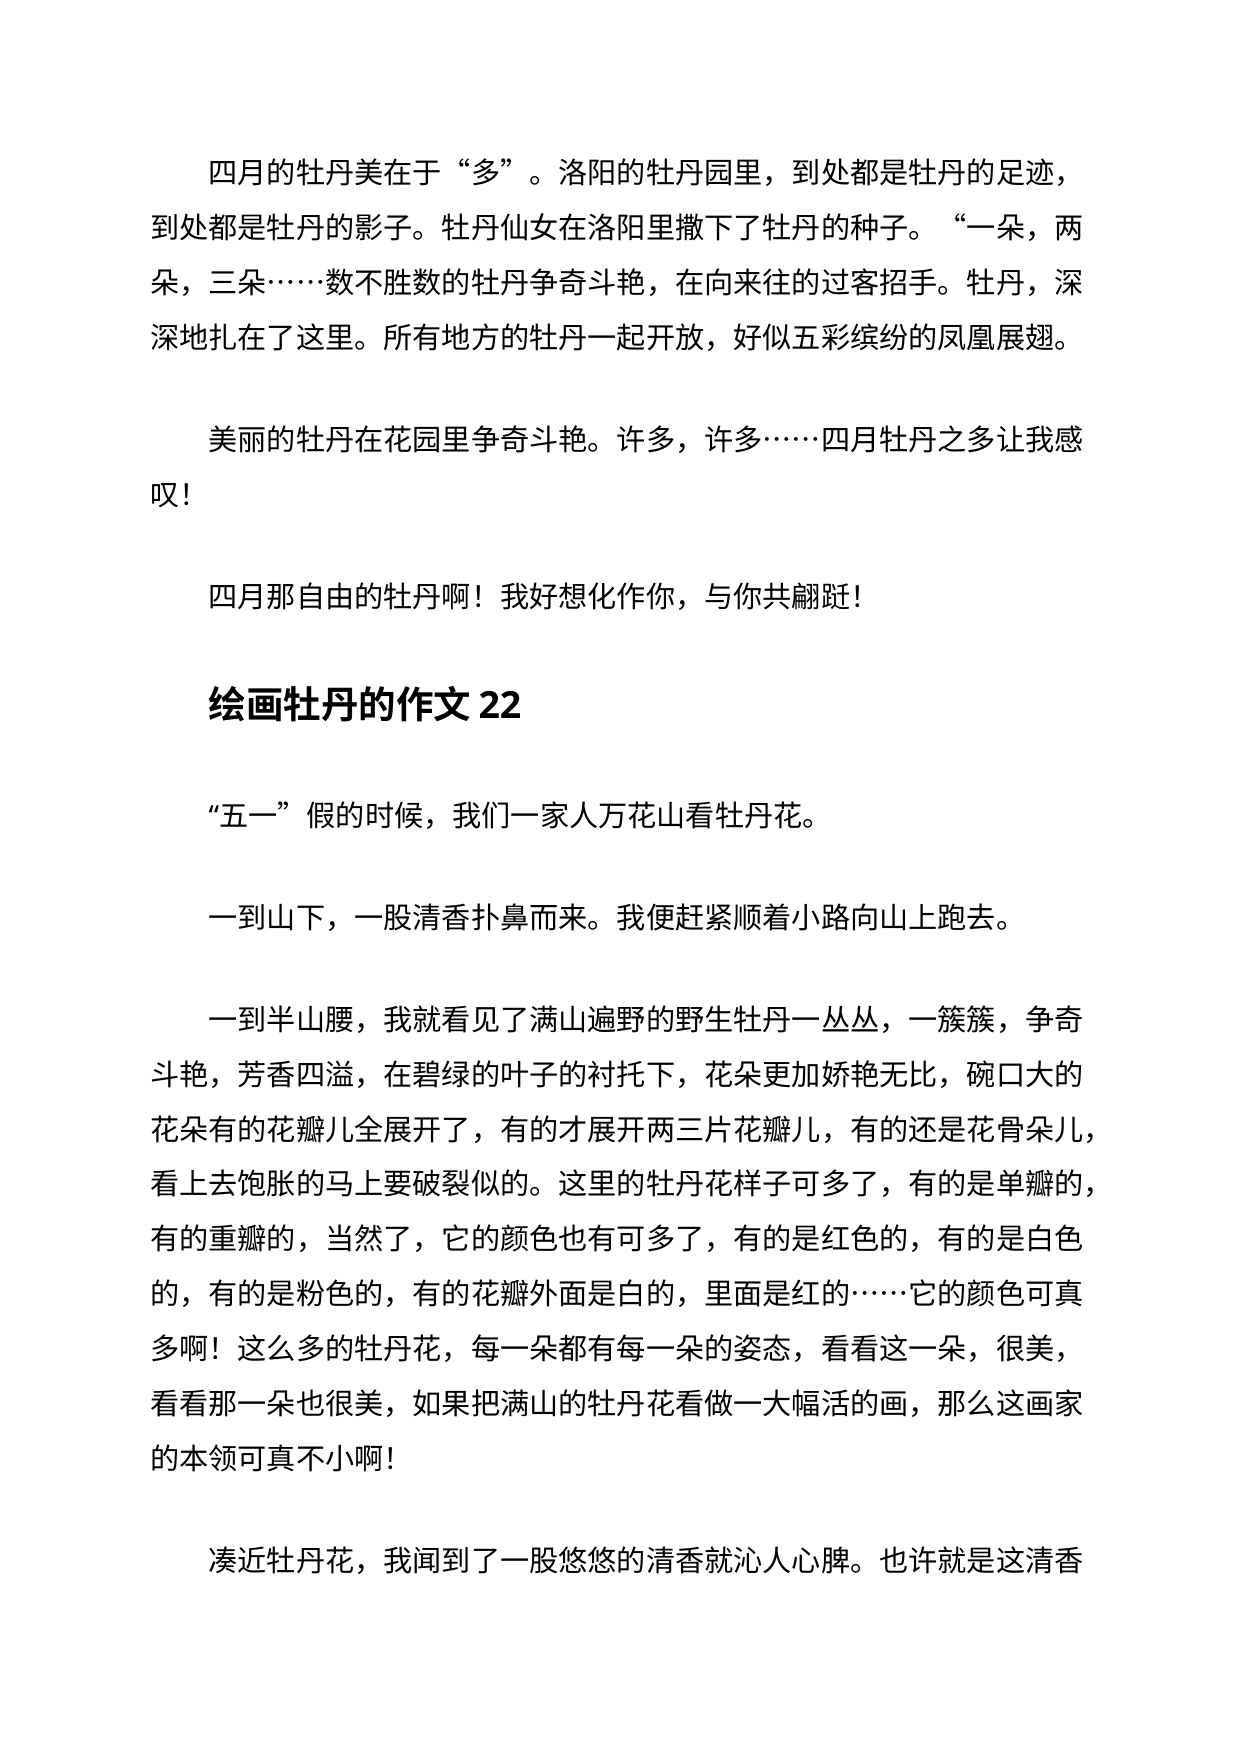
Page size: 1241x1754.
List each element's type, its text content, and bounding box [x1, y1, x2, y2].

text 四月的牡丹美在于“多”。洛阳的牡丹园里，到处都是牡丹的足迹，到处都是牡丹的影子。牡丹仙女在洛阳里撒下了牡丹的种子。“一朵，两朵，三朵……数不胜数的牡丹争奇斗艳，在向来往的过客招手。牡丹，深深地扎在了这里。所有地方的牡丹一起开放，好似五彩缤纷的凤凰展翅。 [150, 150, 1090, 357]
text 四月那自由的牡丹啊！我好想化作你，与你共翩跹！ [150, 573, 1090, 615]
text 绘画牡丹的作文22 [150, 675, 1090, 729]
text “五一”假的时候，我们一家人万花山看牡丹花。 [150, 792, 1090, 835]
text 一到山下，一股清香扑鼻而来。我便赶紧顺着小路向山上跑去。 [150, 894, 1090, 937]
text 一到半山腰，我就看见了满山遍野的野生牡丹一丛丛，一簇簇，争奇斗艳，芳香四溢，在碧绿的叶子的衬托下，花朵更加娇艳无比，碗口大的花朵有的花瓣儿全展开了，有的才展开两三片花瓣儿，有的还是花骨朵儿，看上去饱胀的马上要破裂似的。这里的牡丹花样子可多了，有的是单瓣的，有的重瓣的，当然了，它的颜色也有可多了，有的是红色的，有的是白色的，有的是粉色的，有的花瓣外面是白的，里面是红的……它的颜色可真多啊！这么多的牡丹花，每一朵都有每一朵的姿态，看看这一朵，很美，看看那一朵也很美，如果把满山的牡丹花看做一大幅活的画，那么这画家的本领可真不小啊！ [150, 996, 1090, 1478]
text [150, 1537, 1090, 1579]
text 美丽的牡丹在花园里争奇斗艳。许多，许多……四月牡丹之多让我感叹！ [150, 416, 1090, 514]
